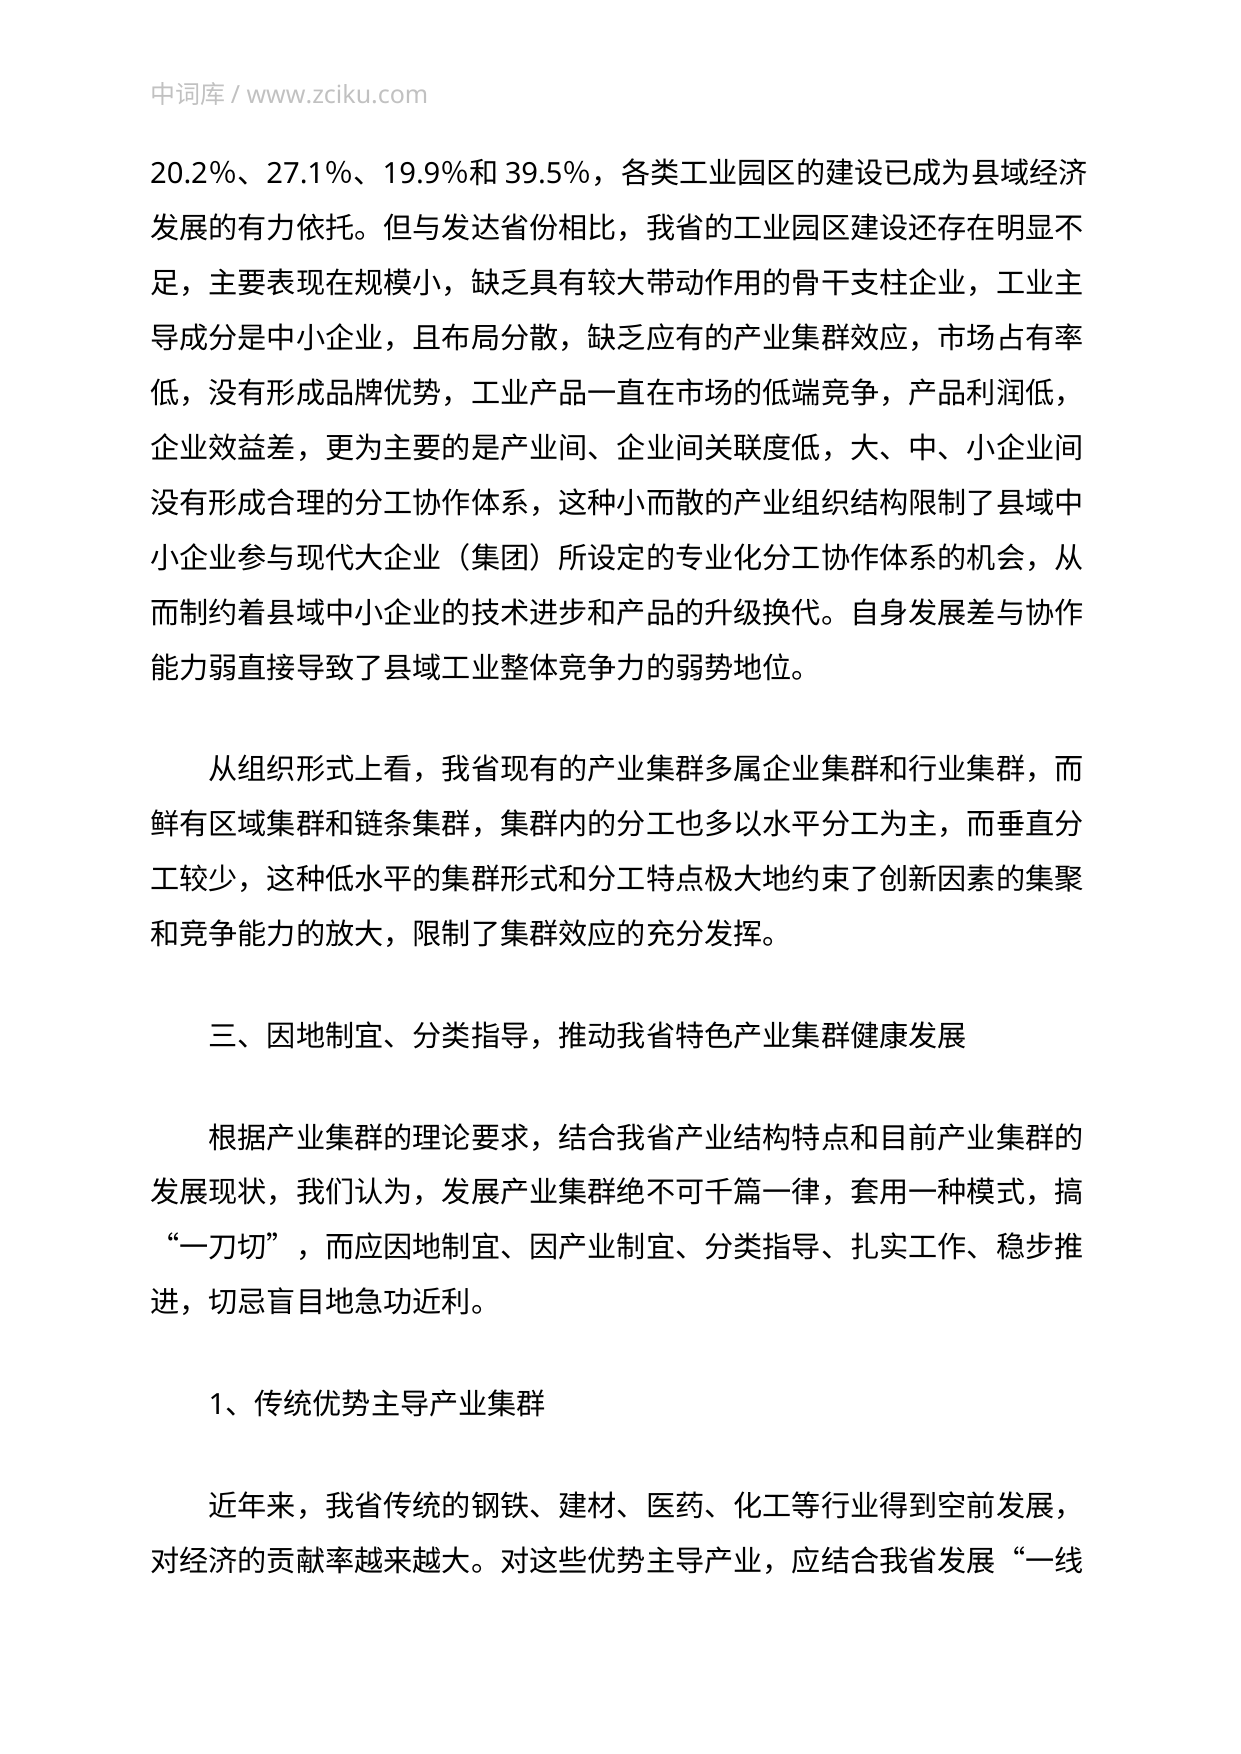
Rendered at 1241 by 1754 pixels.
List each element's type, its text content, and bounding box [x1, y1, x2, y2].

text 三、因地制宜、分类指导，推动我省特色产业集群健康发展 [150, 1012, 1090, 1055]
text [150, 150, 1090, 686]
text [150, 1483, 1090, 1580]
text 根据产业集群的理论要求，结合我省产业结构特点和目前产业集群的发展现状，我们认为，发展产业集群绝不可千篇一律，套用一种模式，搞“一刀切”，而应因地制宜、因产业制宜、分类指导、扎实工作、稳步推进，切忌盲目地急功近利。 [150, 1114, 1090, 1321]
text 从组织形式上看，我省现有的产业集群多属企业集群和行业集群，而鲜有区域集群和链条集群，集群内的分工也多以水平分工为主，而垂直分工较少，这种低水平的集群形式和分工特点极大地约束了创新因素的集聚和竞争能力的放大，限制了集群效应的充分发挥。 [150, 746, 1090, 953]
text 1、传统优势主导产业集群 [150, 1381, 1090, 1423]
